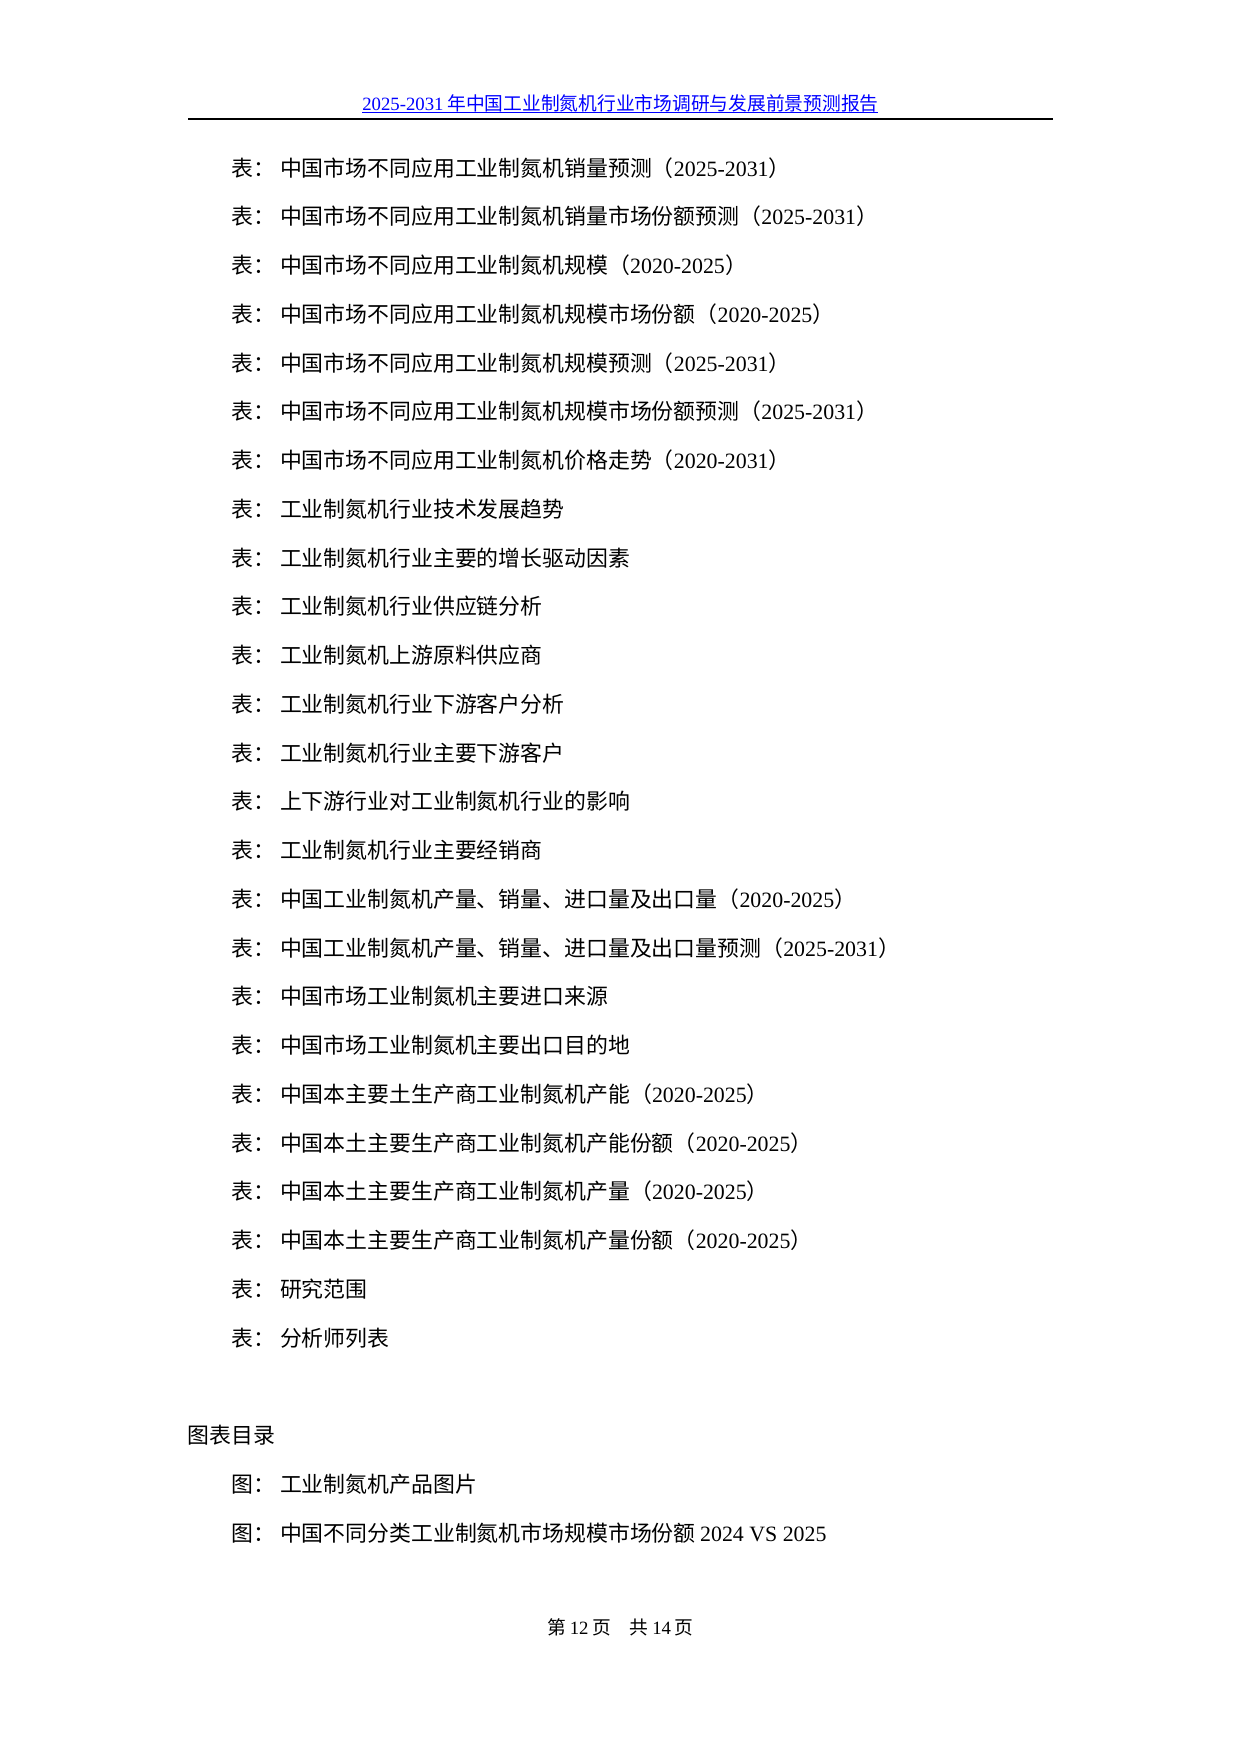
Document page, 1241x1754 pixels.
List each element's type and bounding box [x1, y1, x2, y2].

text [187, 150, 1053, 1548]
